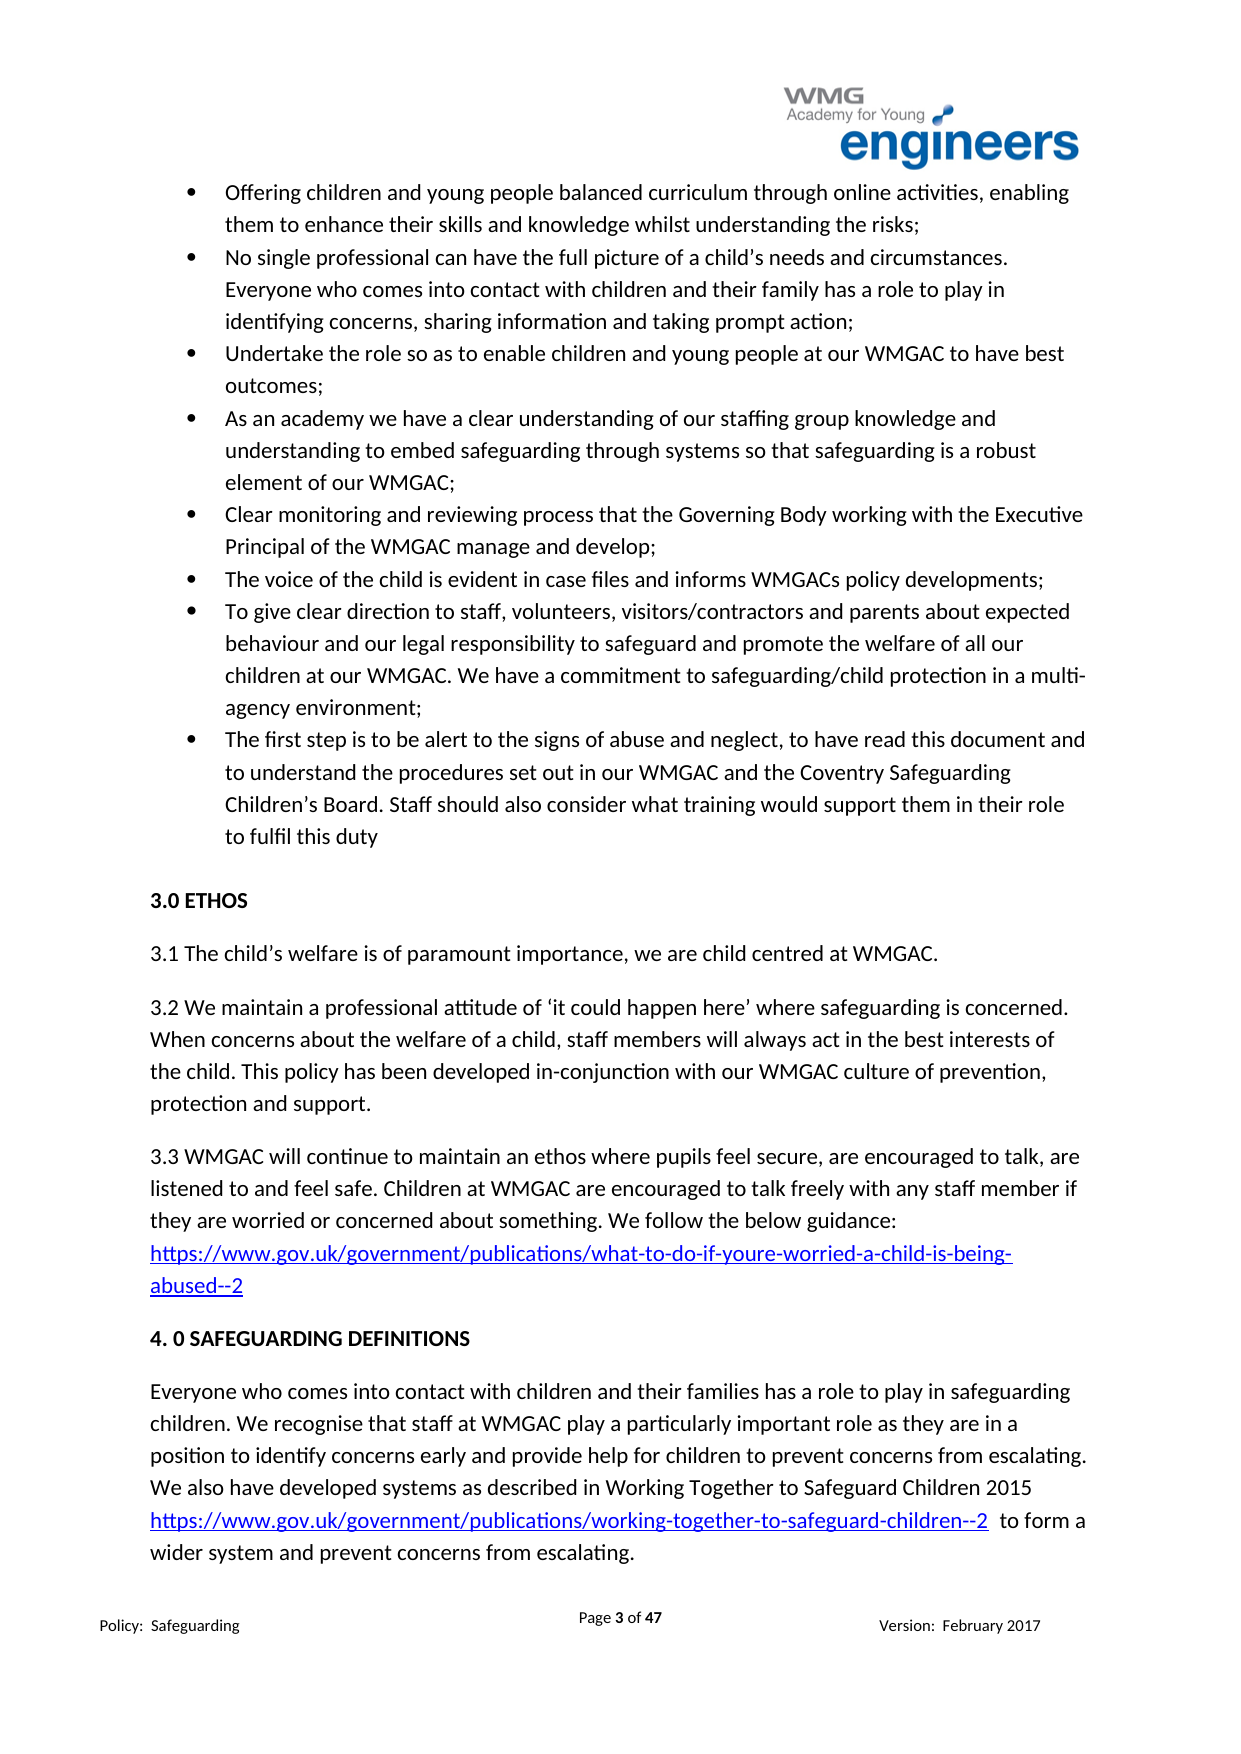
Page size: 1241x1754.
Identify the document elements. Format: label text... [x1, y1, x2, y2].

text 4. 0 SAFEGUARDING DEFINITIONS [150, 1324, 1090, 1352]
text Everyone who comes into contact with children and their families has a role to play in safeguarding children. We recognise that staff at WMGAC play a particularly important role as they are in a position to identify concerns early and provide help for children to prevent concerns from escalating. We also have developed systems as described in Working Together to Safeguard Children 2015 https://www.gov.uk/government/publications/working-together-to-safeguard-children--2 to form a wider system and prevent concerns from escalating. [150, 1377, 1090, 1566]
list No single professional can have the full picture of a child’s needs and circumstances. Everyone who comes into contact with children and their family has a role to play in identifying concerns, sharing information and taking prompt action; [187, 243, 1090, 335]
list To give clear direction to staff, volunteers, visitors/contractors and parents about expected behaviour and our legal responsibility to safeguard and promote the welfare of all our children at our WMGAC. We have a commitment to safeguarding/child protection in a multi-agency environment; [187, 597, 1090, 721]
text 3.0 ETHOS [150, 887, 1090, 914]
list The voice of the child is evident in case files and informs WMGACs policy developments; [187, 565, 1090, 593]
list As an academy we have a clear understanding of our staffing group knowledge and understanding to embed safeguarding through systems so that safeguarding is a robust element of our WMGAC; [187, 404, 1090, 496]
picture [770, 73, 1091, 179]
text 3.3 WMGAC will continue to maintain an ethos where pupils feel secure, are encouraged to talk, are listened to and feel safe. Children at WMGAC are encouraged to talk freely with any staff member if they are worried or concerned about something. We follow the below guidance: https://www.gov.uk/government/publications/what-to-do-if-youre-worried-a-child-is-being-abused--2 [150, 1142, 1090, 1299]
text 3.2 We maintain a professional attitude of ‘it could happen here’ where safeguarding is concerned. When concerns about the welfare of a child, staff members will always act in the best interests of the child. This policy has been developed in-conjunction with our WMGAC culture of prevention, protection and support. [150, 993, 1090, 1117]
list Offering children and young people balanced curriculum through online activities, enabling them to enhance their skills and knowledge whilst understanding the risks; [187, 178, 1090, 239]
list The first step is to be alert to the signs of abuse and neglect, to have read this document and to understand the procedures set out in our WMGAC and the Coventry Safeguarding Children’s Board. Staff should also consider what training would support them in their role to fulfil this duty [187, 726, 1090, 850]
list Clear monitoring and reviewing process that the Governing Body working with the Executive Principal of the WMGAC manage and develop; [187, 500, 1090, 561]
text 3.1 The child’s welfare is of paramount importance, we are child centred at WMGAC. [150, 939, 1090, 968]
list Undertake the role so as to enable children and young people at our WMGAC to have best outcomes; [187, 339, 1090, 399]
